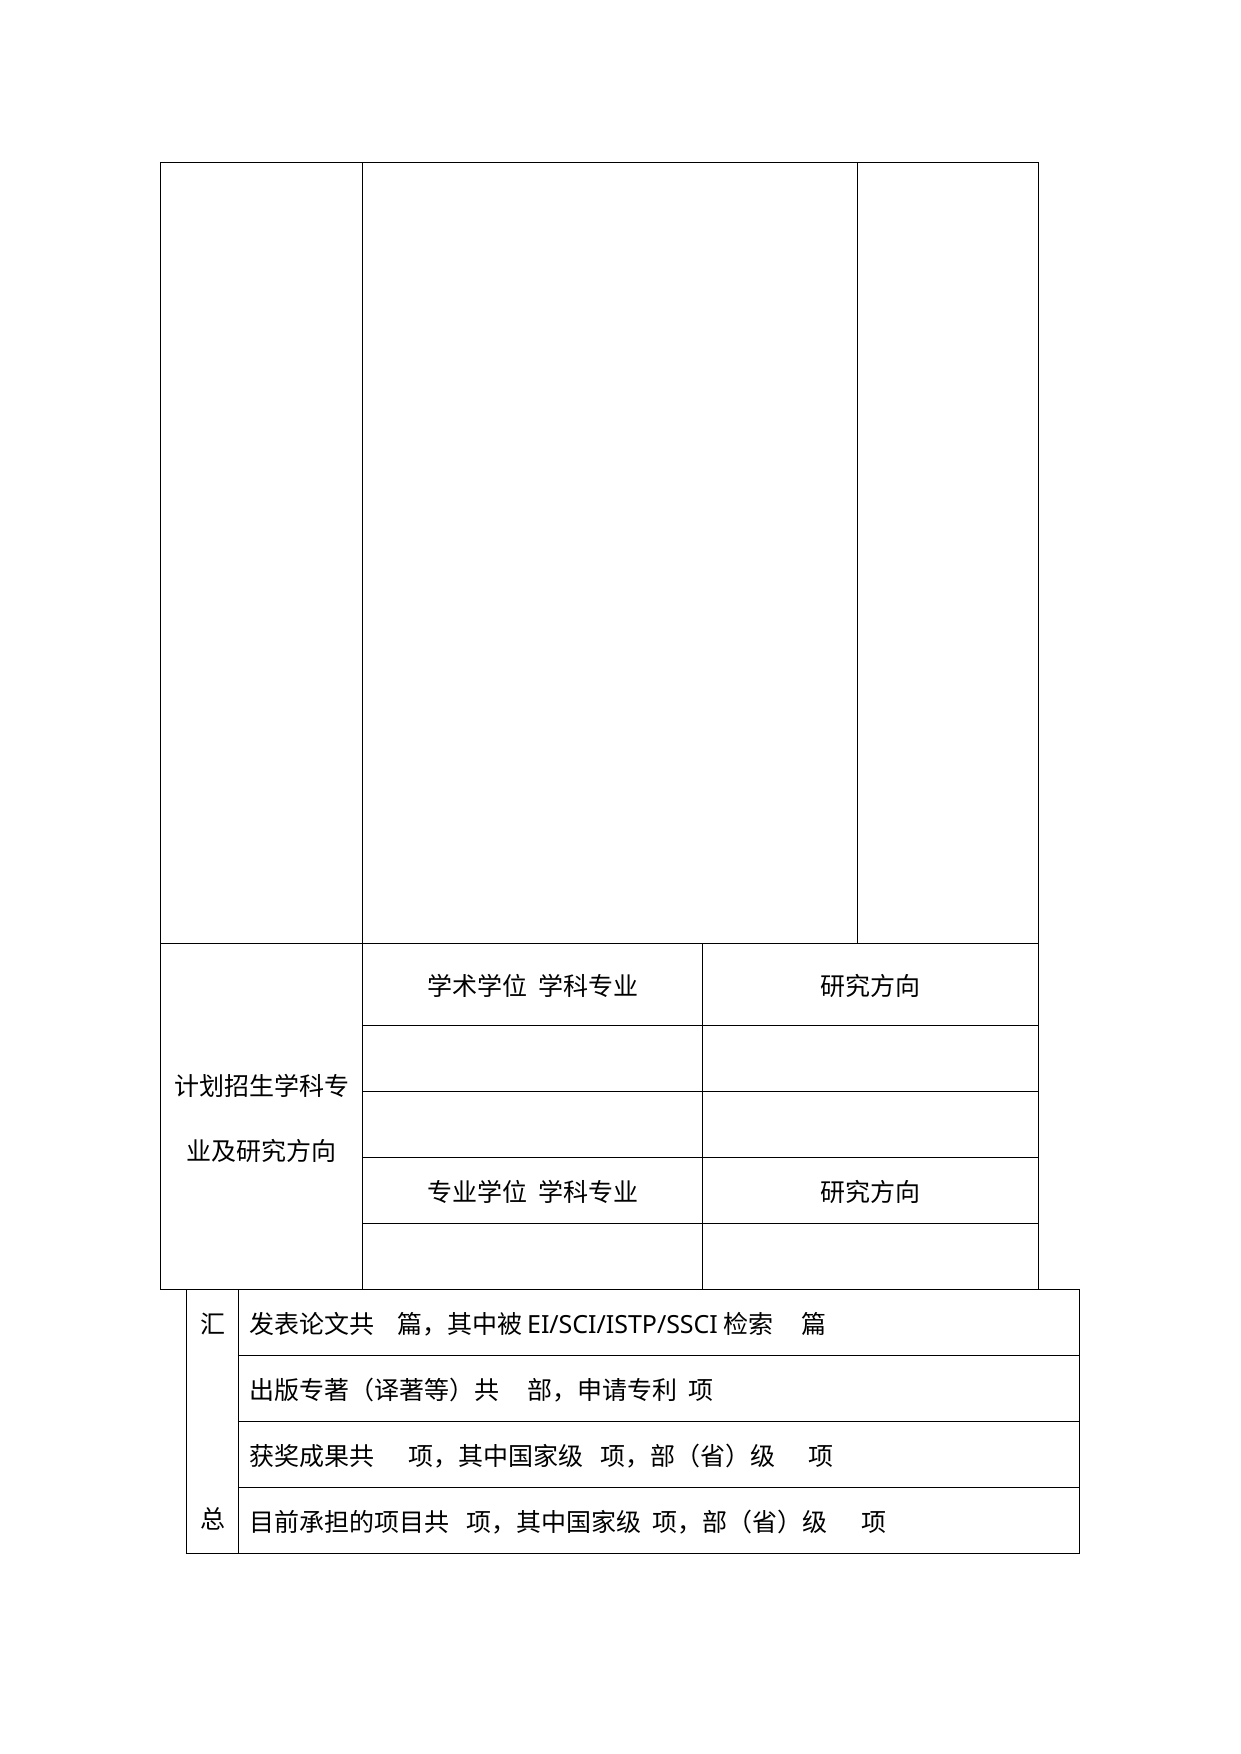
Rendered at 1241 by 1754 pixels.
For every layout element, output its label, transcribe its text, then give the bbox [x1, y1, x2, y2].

table_cell 学术学位 学科专业 [363, 944, 702, 1025]
table_cell 研究方向 [703, 944, 1038, 1025]
table_cell [858, 163, 1038, 943]
table_cell 获奖成果共 项，其中国家级 项，部（省）级 项 [239, 1422, 1079, 1487]
table_cell 目前承担的项目共 项，其中国家级 项，部（省）级 项 [239, 1488, 1079, 1553]
table_cell [363, 1092, 702, 1157]
table_cell 发表论文共 篇，其中被EI/SCI/ISTP/SSCI检索 篇 [239, 1290, 1079, 1355]
table_cell 汇 总 [187, 1290, 238, 1553]
table_cell 专业学位 学科专业 [363, 1158, 702, 1223]
table_cell [161, 163, 362, 943]
table_cell 研究方向 [703, 1158, 1038, 1223]
table_cell 出版专著（译著等）共 部，申请专利 项 [239, 1356, 1079, 1421]
table_cell [363, 1224, 702, 1289]
table_cell [703, 1092, 1038, 1157]
table_cell 计划招生学科专业及研究方向 [161, 944, 362, 1289]
table_cell [703, 1224, 1038, 1289]
table_cell [363, 163, 857, 943]
table_cell [363, 1026, 702, 1091]
table_cell [703, 1026, 1038, 1091]
